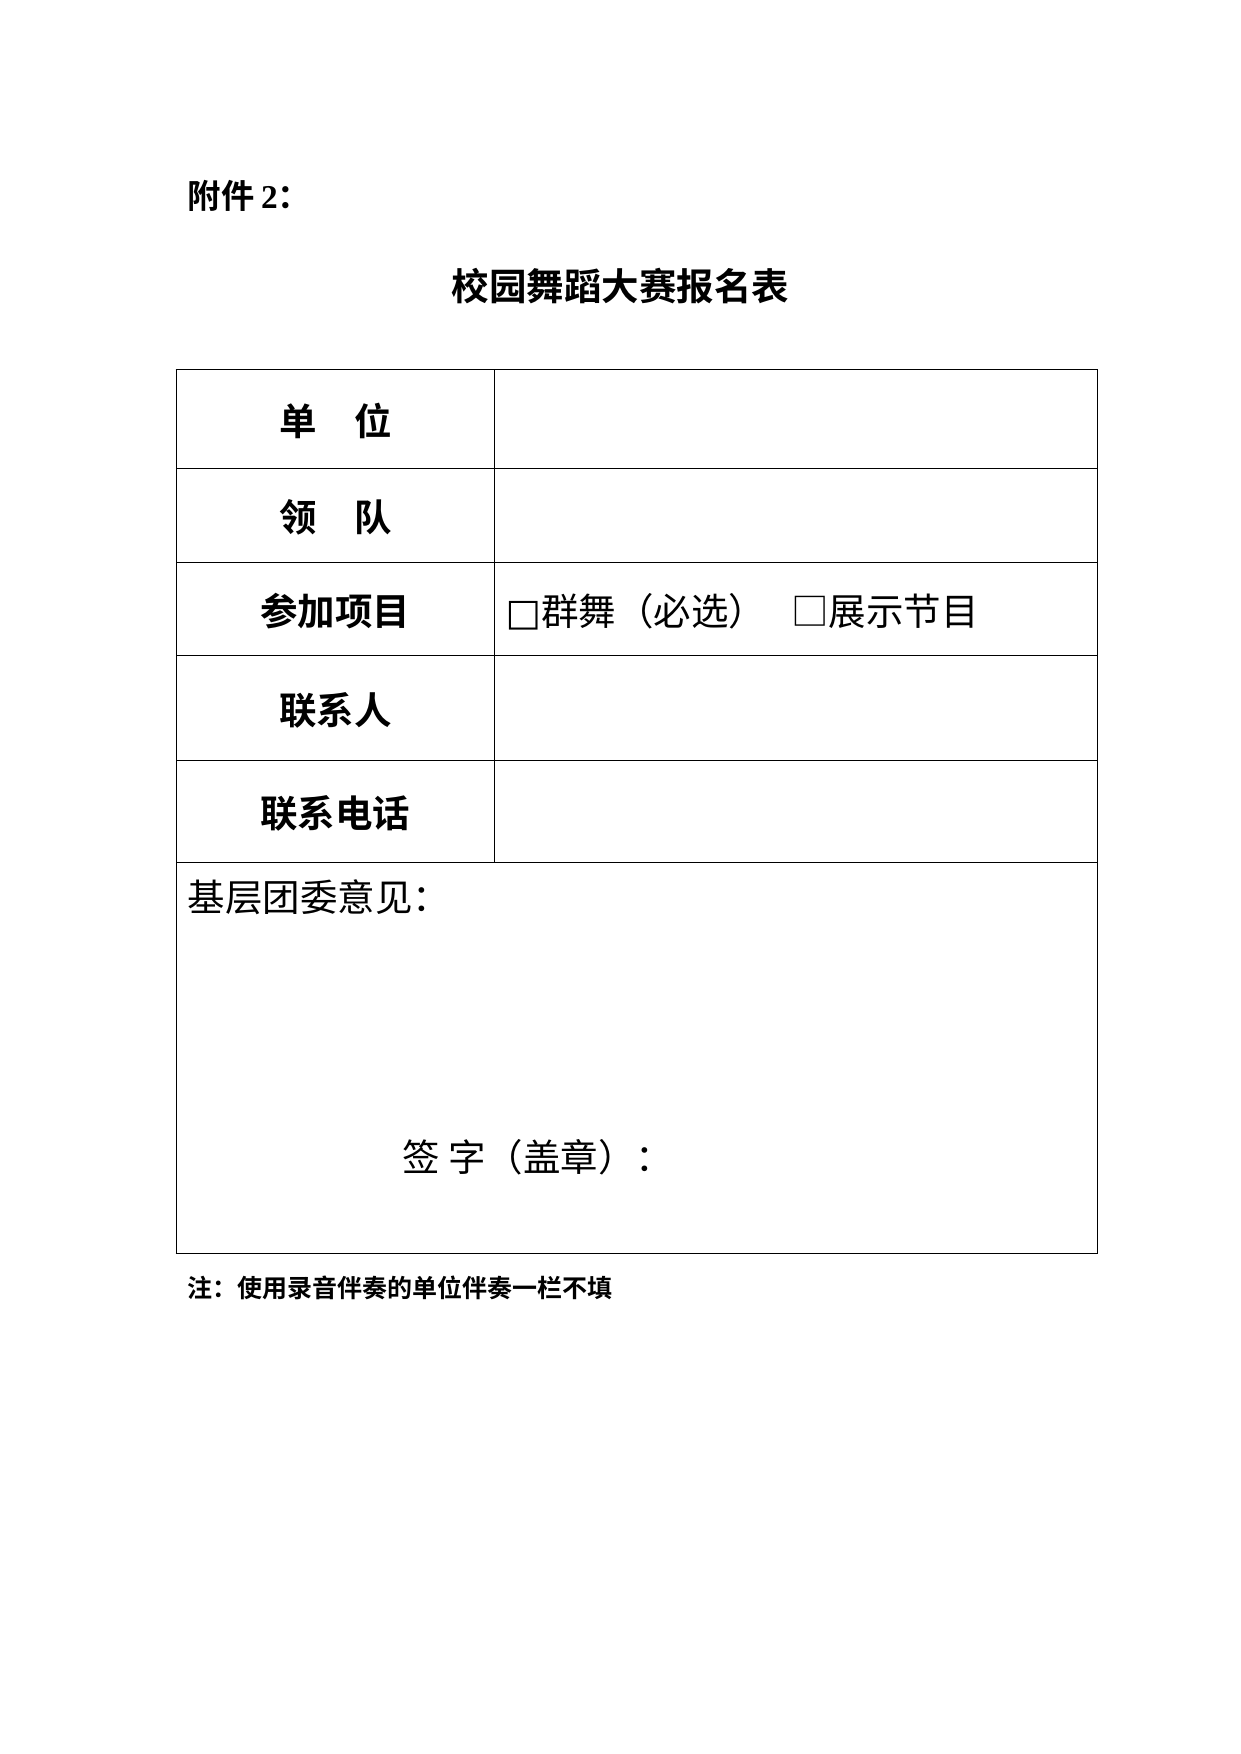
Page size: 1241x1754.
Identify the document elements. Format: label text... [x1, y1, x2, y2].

table_cell □群舞（必选） □展示节目 [495, 563, 1097, 655]
table_cell 联系人 [177, 656, 494, 760]
text 注：使用录音伴奏的单位伴奏一栏不填 [187, 1254, 1053, 1319]
text 附件2： [187, 162, 1053, 227]
table_cell [495, 656, 1097, 760]
table_header 单 位 [177, 370, 494, 468]
table_cell 基层团委意见： 签 字（盖章）： [177, 863, 1097, 1253]
table_cell [495, 469, 1097, 562]
text 校园舞蹈大赛报名表 [187, 252, 1053, 317]
table_cell 领 队 [177, 469, 494, 562]
table_cell 参加项目 [177, 563, 494, 655]
table_header [495, 370, 1097, 468]
table_cell 联系电话 [177, 761, 494, 862]
table_cell [495, 761, 1097, 862]
